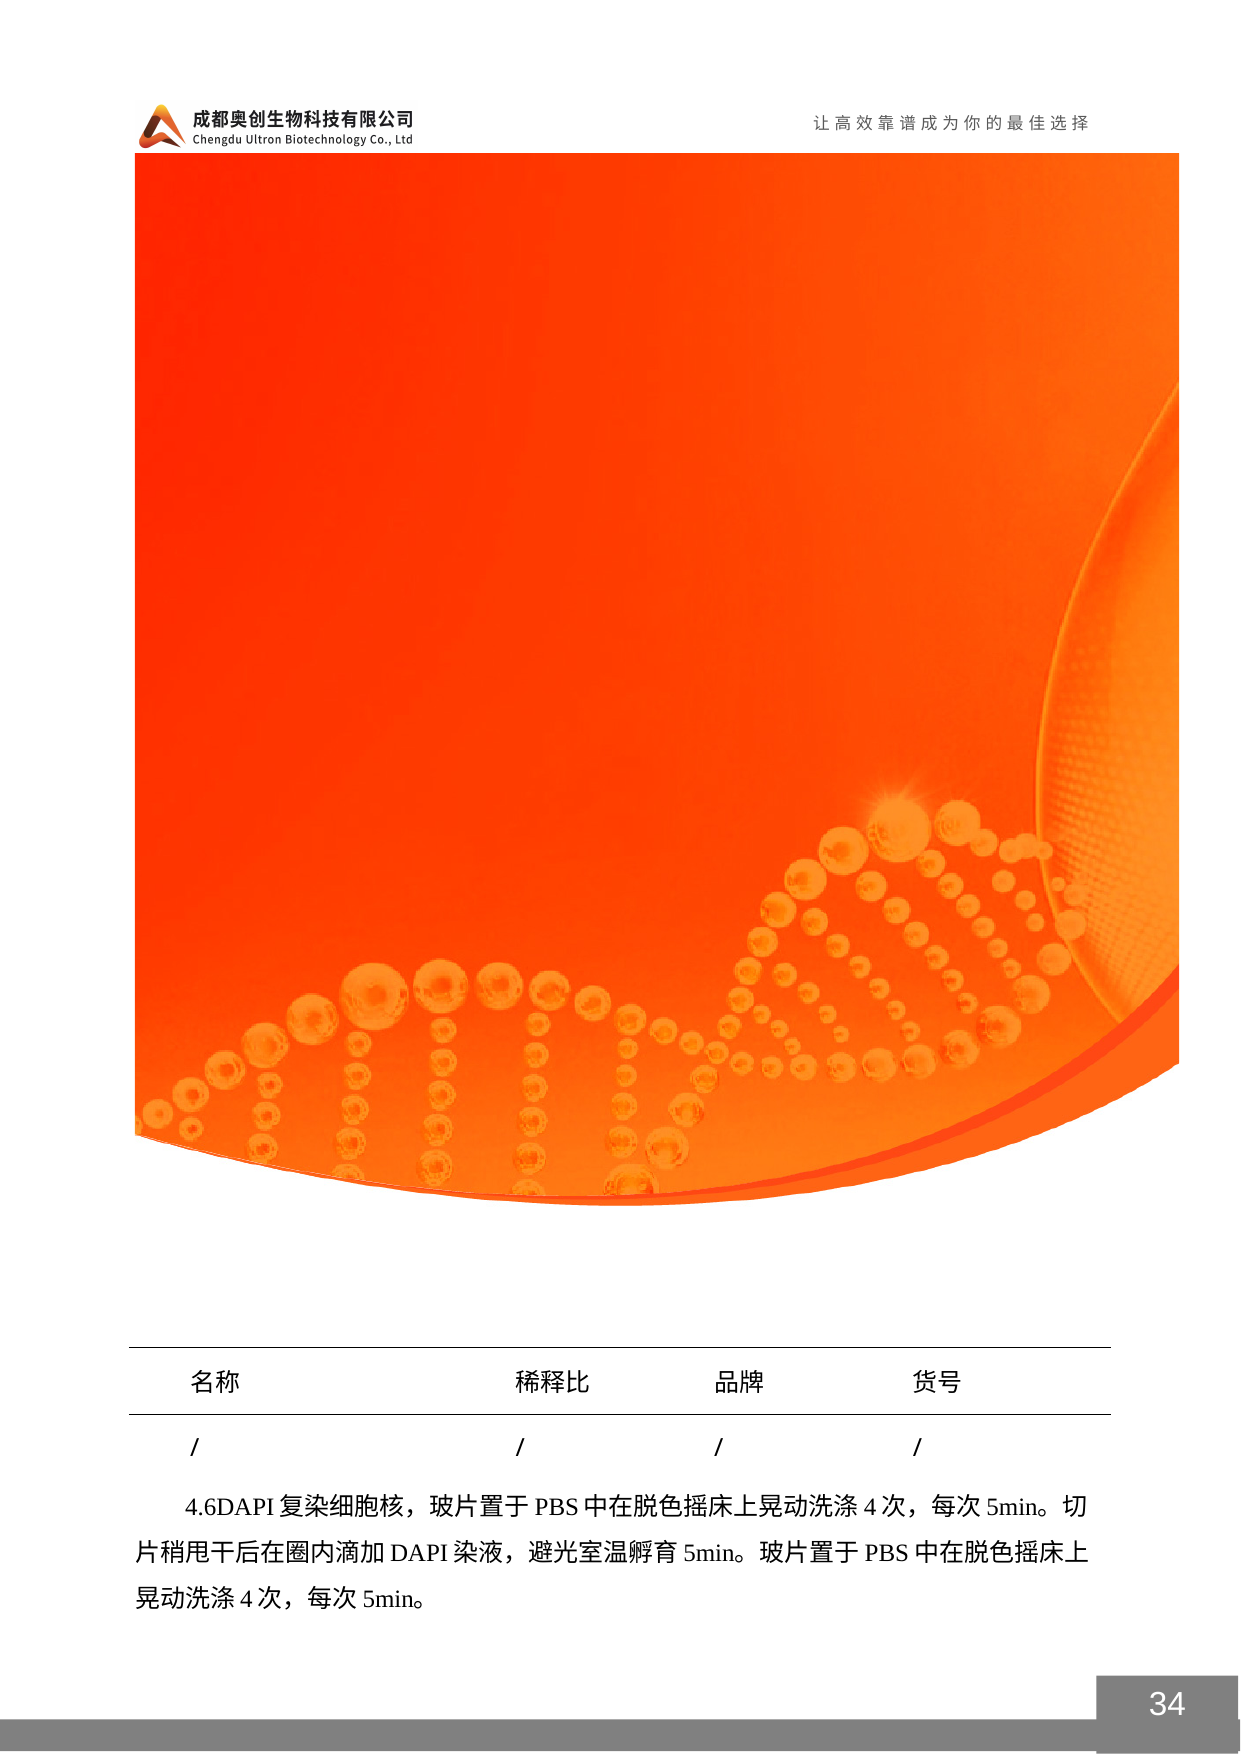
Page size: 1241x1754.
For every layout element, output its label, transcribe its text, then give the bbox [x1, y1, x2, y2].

picture [134, 100, 1180, 1347]
table_cell / [454, 1415, 653, 1479]
table_cell / [851, 1415, 1111, 1479]
table_cell / [653, 1415, 851, 1479]
table_header 稀释比 [454, 1348, 653, 1414]
table_cell / [129, 1415, 454, 1479]
table_header 品牌 [653, 1348, 851, 1414]
table_header 名称 [129, 1348, 454, 1414]
table_header 货号 [851, 1348, 1111, 1414]
list 4.6DAPI复染细胞核，玻片置于PBS中在脱色摇床上晃动洗涤4次，每次5min。切片稍甩干后在圈内滴加DAPI染液，避光室温孵育5min。玻片置于PBS中在脱色摇床上晃动洗涤4次，每次5min。 [135, 1479, 1106, 1616]
